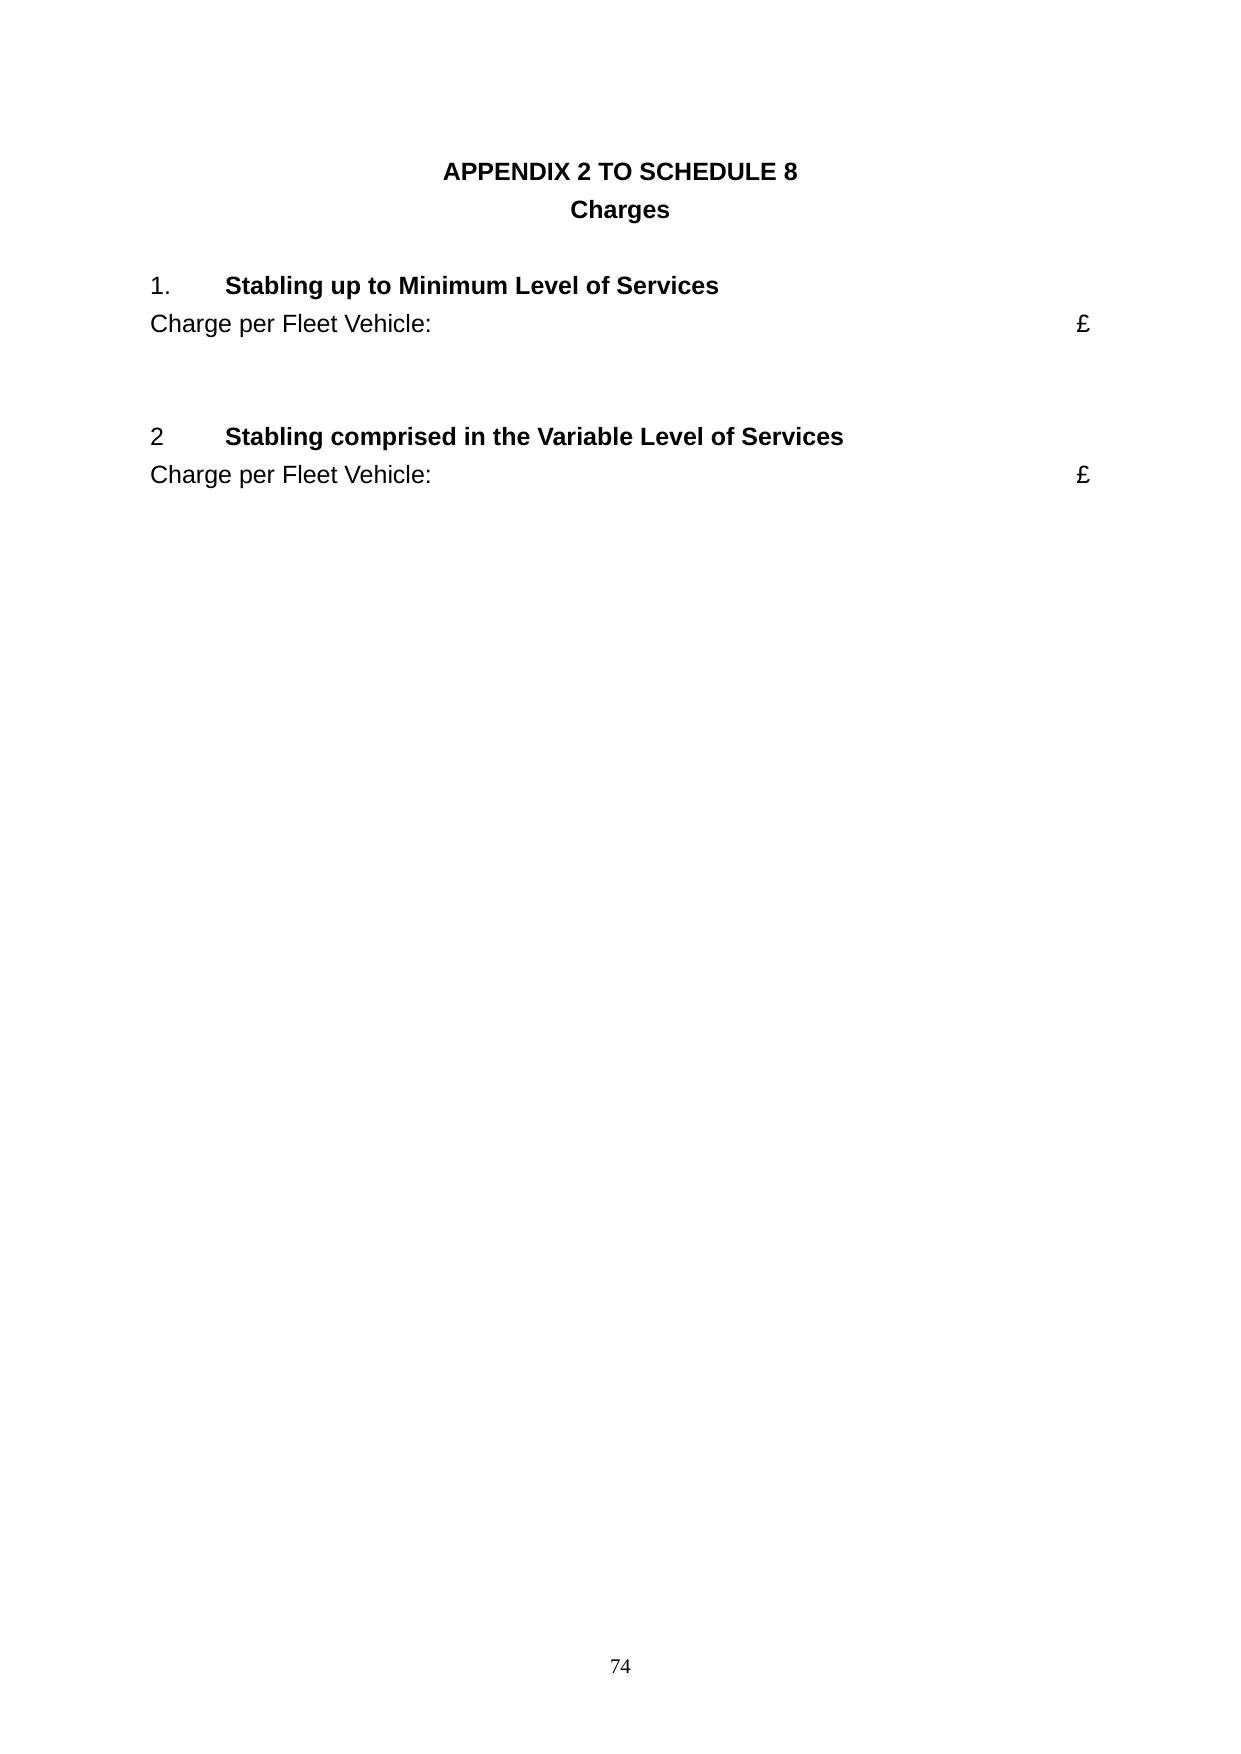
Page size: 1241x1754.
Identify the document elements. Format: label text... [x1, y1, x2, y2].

text Charges [150, 188, 1090, 226]
text APPENDIX 2 TO SCHEDULE 8 [150, 150, 1090, 188]
text 2 Stabling comprised in the Variable Level of Services [150, 415, 1090, 453]
text Charge per Fleet Vehicle: £ [150, 453, 1090, 491]
text 1. Stabling up to Minimum Level of Services [150, 264, 1090, 302]
text Charge per Fleet Vehicle: £ [150, 302, 1090, 339]
